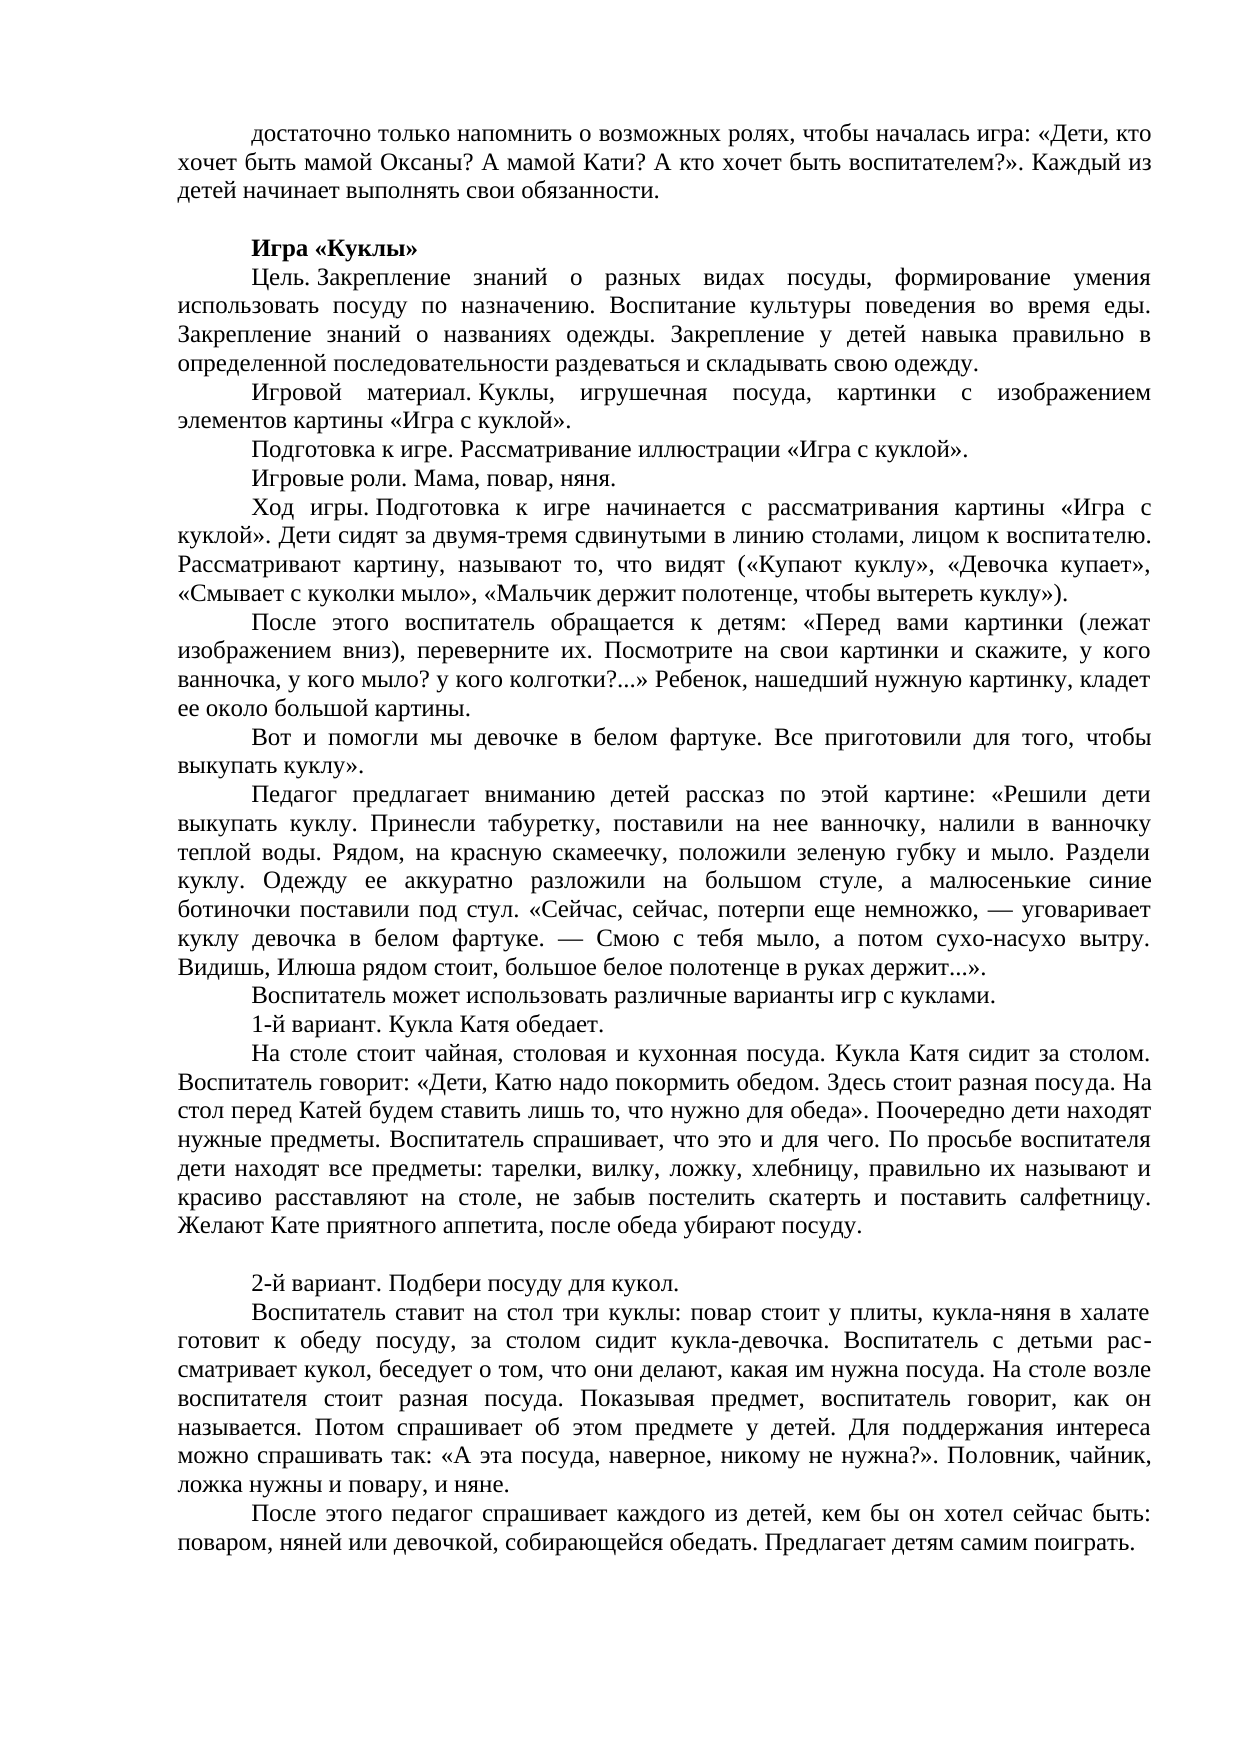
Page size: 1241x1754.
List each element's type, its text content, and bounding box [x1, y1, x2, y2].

text Педагог предлагает вниманию детей рассказ по этой картине: «Решили дети выкупать куклу. Принесли табуретку, поставили на нее ванночку, налили в ванночку теплой воды. Рядом, на красную скамеечку, положили зеленую губку и мыло. Раздели куклу. Одежду ее аккуратно разложили на большом стуле, а малюсенькие синие ботиночки поставили под стул. «Сейчас, сейчас, потерпи еще немножко, — уговаривает куклу девочка в белом фартуке. — Смою с тебя мыло, а потом сухо-насухо вытру. Видишь, Илюша рядом стоит, большое белое полотенце в руках держит...». [177, 779, 1152, 981]
text Вот и помогли мы девочке в белом фартуке. Все приготовили для того, чтобы выкупать куклу». [177, 722, 1152, 779]
text Игровой материал. Куклы, игрушечная посуда, картинки с изображением элементов картины «Игра с куклой». [177, 377, 1152, 434]
text Игра «Куклы» [177, 233, 1152, 262]
text После этого педагог спрашивает каждого из детей, кем бы он хотел сейчас быть: поваром, няней или девочкой, собирающейся обедать. Предлагает детям самим поиграть. [177, 1498, 1152, 1556]
text Воспитатель может использовать различные варианты игр с куклами. [177, 981, 1152, 1009]
text Подготовка к игре. Рассматривание иллюстрации «Игра с куклой». [177, 434, 1152, 463]
text достаточно только напомнить о возможных ролях, чтобы началась игра: «Дети, кто хочет быть мамой Оксаны? А мамой Кати? А кто хочет быть воспитателем?». Каждый из детей начинает выполнять свои обязанности. [177, 118, 1152, 204]
text Цель. Закрепление знаний о разных видах посуды, формирование умения использовать посуду по назначению. Воспитание культуры поведения во время еды. Закрепление знаний о названиях одежды. Закрепление у детей навыка правильно в определенной последовательности раздеваться и складывать свою одежду. [177, 262, 1152, 377]
text 1-й вариант. Кукла Катя обедает. [177, 1009, 1152, 1038]
text На столе стоит чайная, столовая и кухонная посуда. Кукла Катя сидит за столом. Воспитатель говорит: «Дети, Катю надо покормить обедом. Здесь стоит разная посуда. На стол перед Катей будем ставить лишь то, что нужно для обеда». Поочередно дети находят нужные предметы. Воспитатель спрашивает, что это и для чего. По просьбе воспитателя дети находят все предметы: тарелки, вилку, ложку, хлебницу, правильно их называют и красиво расставляют на столе, не забыв постелить скатерть и поставить салфетницу. Желают Кате приятного аппетита, после обеда убирают посуду. [177, 1038, 1152, 1239]
text После этого воспитатель обращается к детям: «Перед вами картинки (лежат изображением вниз), переверните их. Посмотрите на свои картинки и скажите, у кого ванночка, у кого мыло? у кого колготки?...» Ребенок, нашедший нужную картинку, кладет ее около большой картины. [177, 607, 1152, 722]
text Игровые роли. Мама, повар, няня. [177, 463, 1152, 492]
text Воспитатель ставит на стол три куклы: повар стоит у плиты, кукла-няня в халате готовит к обеду посуду, за столом сидит кукла-девочка. Воспитатель с детьми рассматривает кукол, беседует о том, что они делают, какая им нужна посуда. На столе возле воспитателя стоит разная посуда. Показывая предмет, воспитатель говорит, как он называется. Потом спрашивает об этом предмете у детей. Для поддержания интереса можно спрашивать так: «А эта посуда, наверное, никому не нужна?». Половник, чайник, ложка нужны и повару, и няне. [177, 1297, 1152, 1498]
text 2-й вариант. Подбери посуду для кукол. [177, 1268, 1152, 1297]
text Ход игры. Подготовка к игре начинается с рассматривания картины «Игра с куклой». Дети сидят за двумя-тремя сдвинутыми в линию столами, лицом к воспитателю. Рассматривают картину, называют то, что видят («Купают куклу», «Девочка купает», «Смывает с куколки мыло», «Мальчик держит полотенце, чтобы вытереть куклу»). [177, 492, 1152, 607]
